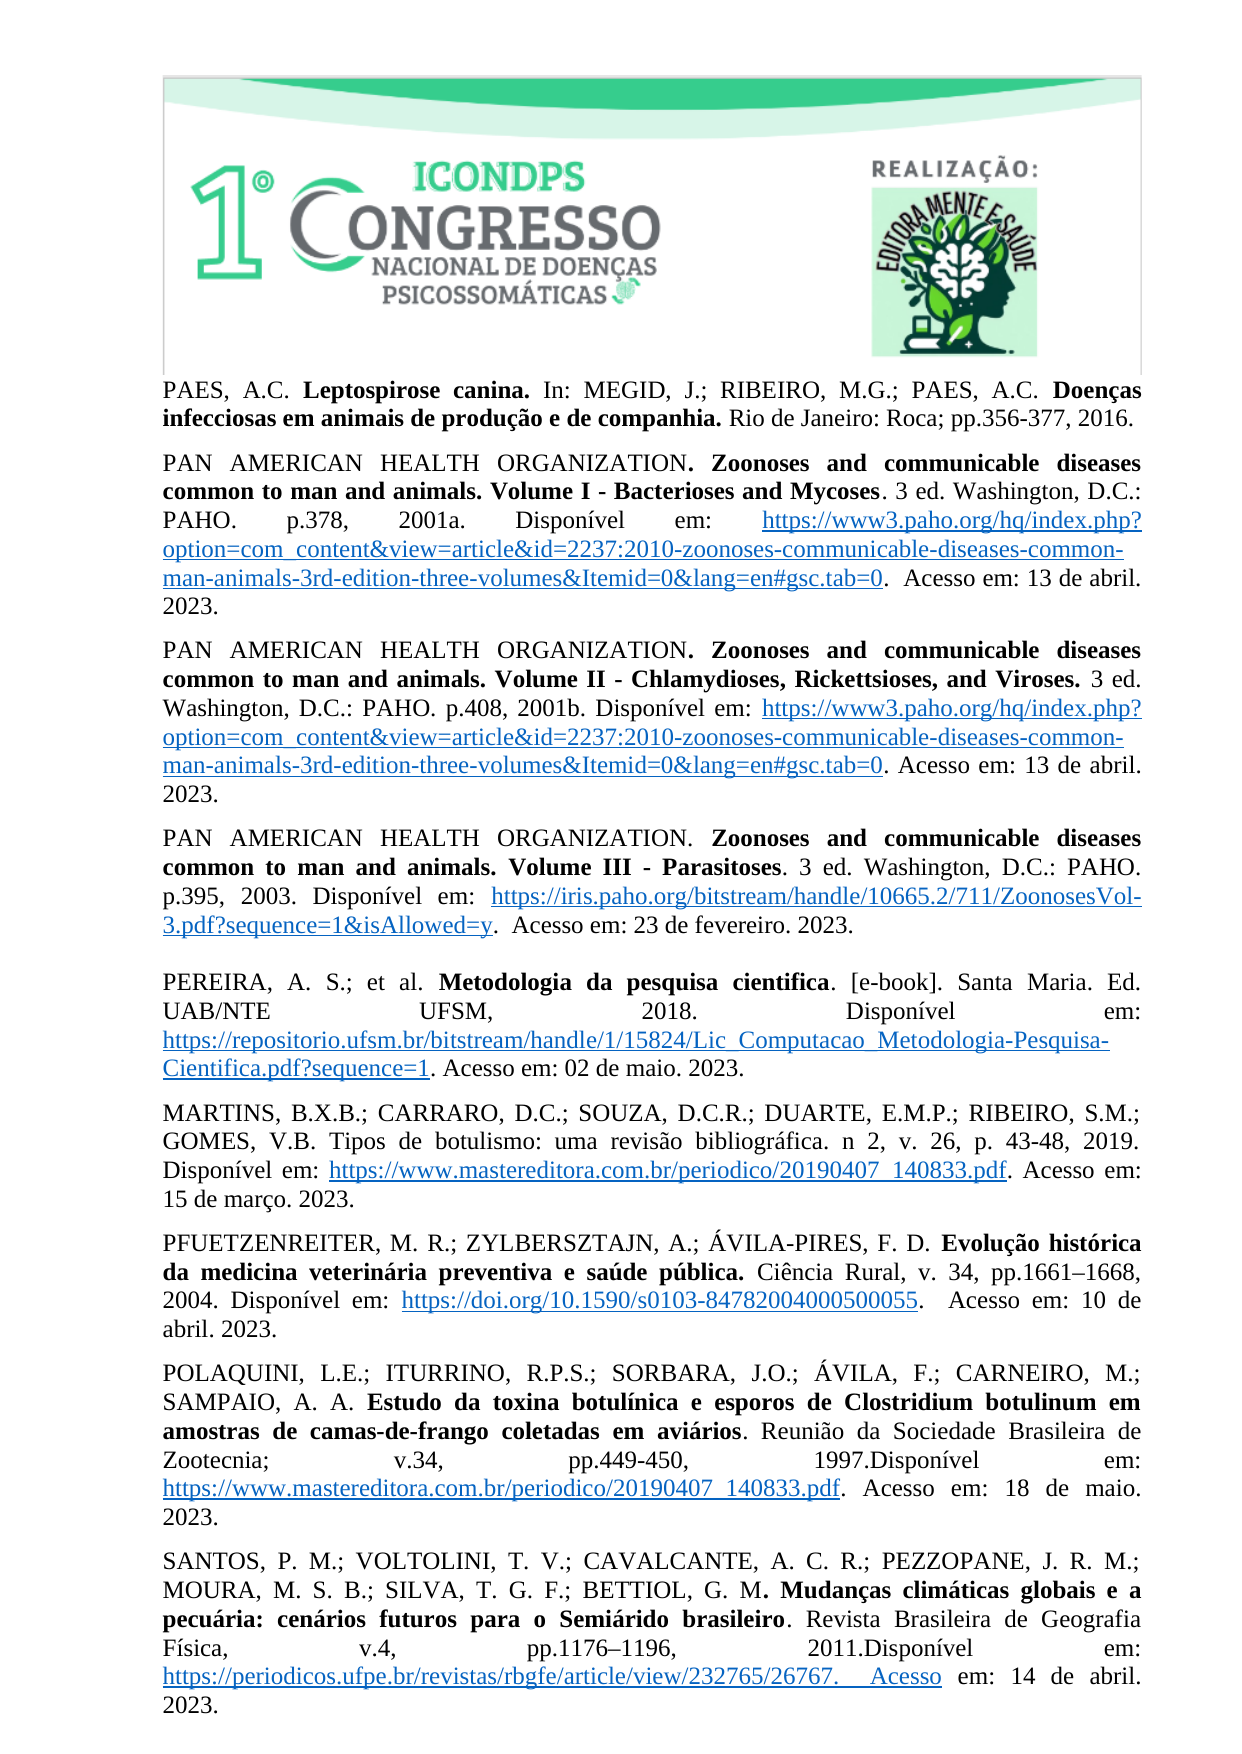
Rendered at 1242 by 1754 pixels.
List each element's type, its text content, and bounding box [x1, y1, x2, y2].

text PAN AMERICAN HEALTH ORGANIZATION. Zoonoses and communicable diseases common to man and animals. Volume II - Chlamydioses, Rickettsioses, and Viroses. 3 ed. Washington, D.C.: PAHO. p.408, 2001b. Disponível em: https://www3.paho.org/hq/index.php?option=com_content&view=article&id=2237:2010-zoonoses-communicable-diseases-common-man-animals-3rd-edition-three-volumes&Itemid=0&lang=en#gsc.tab=0. Acesso em: 13 de abril. 2023. [162, 636, 1142, 808]
picture [162, 75, 1142, 375]
text PAN AMERICAN HEALTH ORGANIZATION. Zoonoses and communicable diseases common to man and animals. Volume I - Bacterioses and Mycoses. 3 ed. Washington, D.C.: PAHO. p.378, 2001a. Disponível em: https://www3.paho.org/hq/index.php?option=com_content&view=article&id=2237:2010-zoonoses-communicable-diseases-common-man-animals-3rd-edition-three-volumes&Itemid=0&lang=en#gsc.tab=0. Acesso em: 13 de abril. 2023. [162, 448, 1142, 620]
text PEREIRA, A. S.; et al. Metodologia da pesquisa cientifica. [e-book]. Santa Maria. Ed. UAB/NTE UFSM, 2018. Disponível em: https://repositorio.ufsm.br/bitstream/handle/1/15824/Lic_Computacao_Metodologia-Pesquisa-Cientifica.pdf?sequence=1. Acesso em: 02 de maio. 2023. [162, 967, 1142, 1082]
text SANTOS, P. M.; VOLTOLINI, T. V.; CAVALCANTE, A. C. R.; PEZZOPANE, J. R. M.; MOURA, M. S. B.; SILVA, T. G. F.; BETTIOL, G. M. Mudanças climáticas globais e a pecuária: cenários futuros para o Semiárido brasileiro. Revista Brasileira de Geografia Física, v.4, pp.1176–1196, 2011.Disponível em: https://periodicos.ufpe.br/revistas/rbgfe/article/view/232765/26767. Acesso em: 14 de abril. 2023. [162, 1546, 1142, 1719]
text MARTINS, B.X.B.; CARRARO, D.C.; SOUZA, D.C.R.; DUARTE, E.M.P.; RIBEIRO, S.M.; GOMES, V.B. Tipos de botulismo: uma revisão bibliográfica. n 2, v. 26, p. 43-48, 2019. Disponível em: https://www.mastereditora.com.br/periodico/20190407_140833.pdf. Acesso em: 15 de março. 2023. [162, 1098, 1142, 1213]
text POLAQUINI, L.E.; ITURRINO, R.P.S.; SORBARA, J.O.; ÁVILA, F.; CARNEIRO, M.; SAMPAIO, A. A. Estudo da toxina botulínica e esporos de Clostridium botulinum em amostras de camas-de-frango coletadas em aviários. Reunião da Sociedade Brasileira de Zootecnia; v.34, pp.449-450, 1997.Disponível em: https://www.mastereditora.com.br/periodico/20190407_140833.pdf. Acesso em: 18 de maio. 2023. [162, 1358, 1142, 1531]
text PAN AMERICAN HEALTH ORGANIZATION. Zoonoses and communicable diseases common to man and animals. Volume III - Parasitoses. 3 ed. Washington, D.C.: PAHO. p.395, 2003. Disponível em: https://iris.paho.org/bitstream/handle/10665.2/711/ZoonosesVol-3.pdf?sequence=1&isAllowed=y. Acesso em: 23 de fevereiro. 2023. [162, 823, 1142, 938]
text PAES, A.C. Leptospirose canina. In: MEGID, J.; RIBEIRO, M.G.; PAES, A.C. Doenças infecciosas em animais de produção e de companhia. Rio de Janeiro: Roca; pp.356-377, 2016. [162, 375, 1142, 432]
text PFUETZENREITER, M. R.; ZYLBERSZTAJN, A.; ÁVILA-PIRES, F. D. Evolução histórica da medicina veterinária preventiva e saúde pública. Ciência Rural, v. 34, pp.1661–1668, 2004. Disponível em: https://doi.org/10.1590/s0103-84782004000500055. Acesso em: 10 de abril. 2023. [162, 1228, 1142, 1343]
